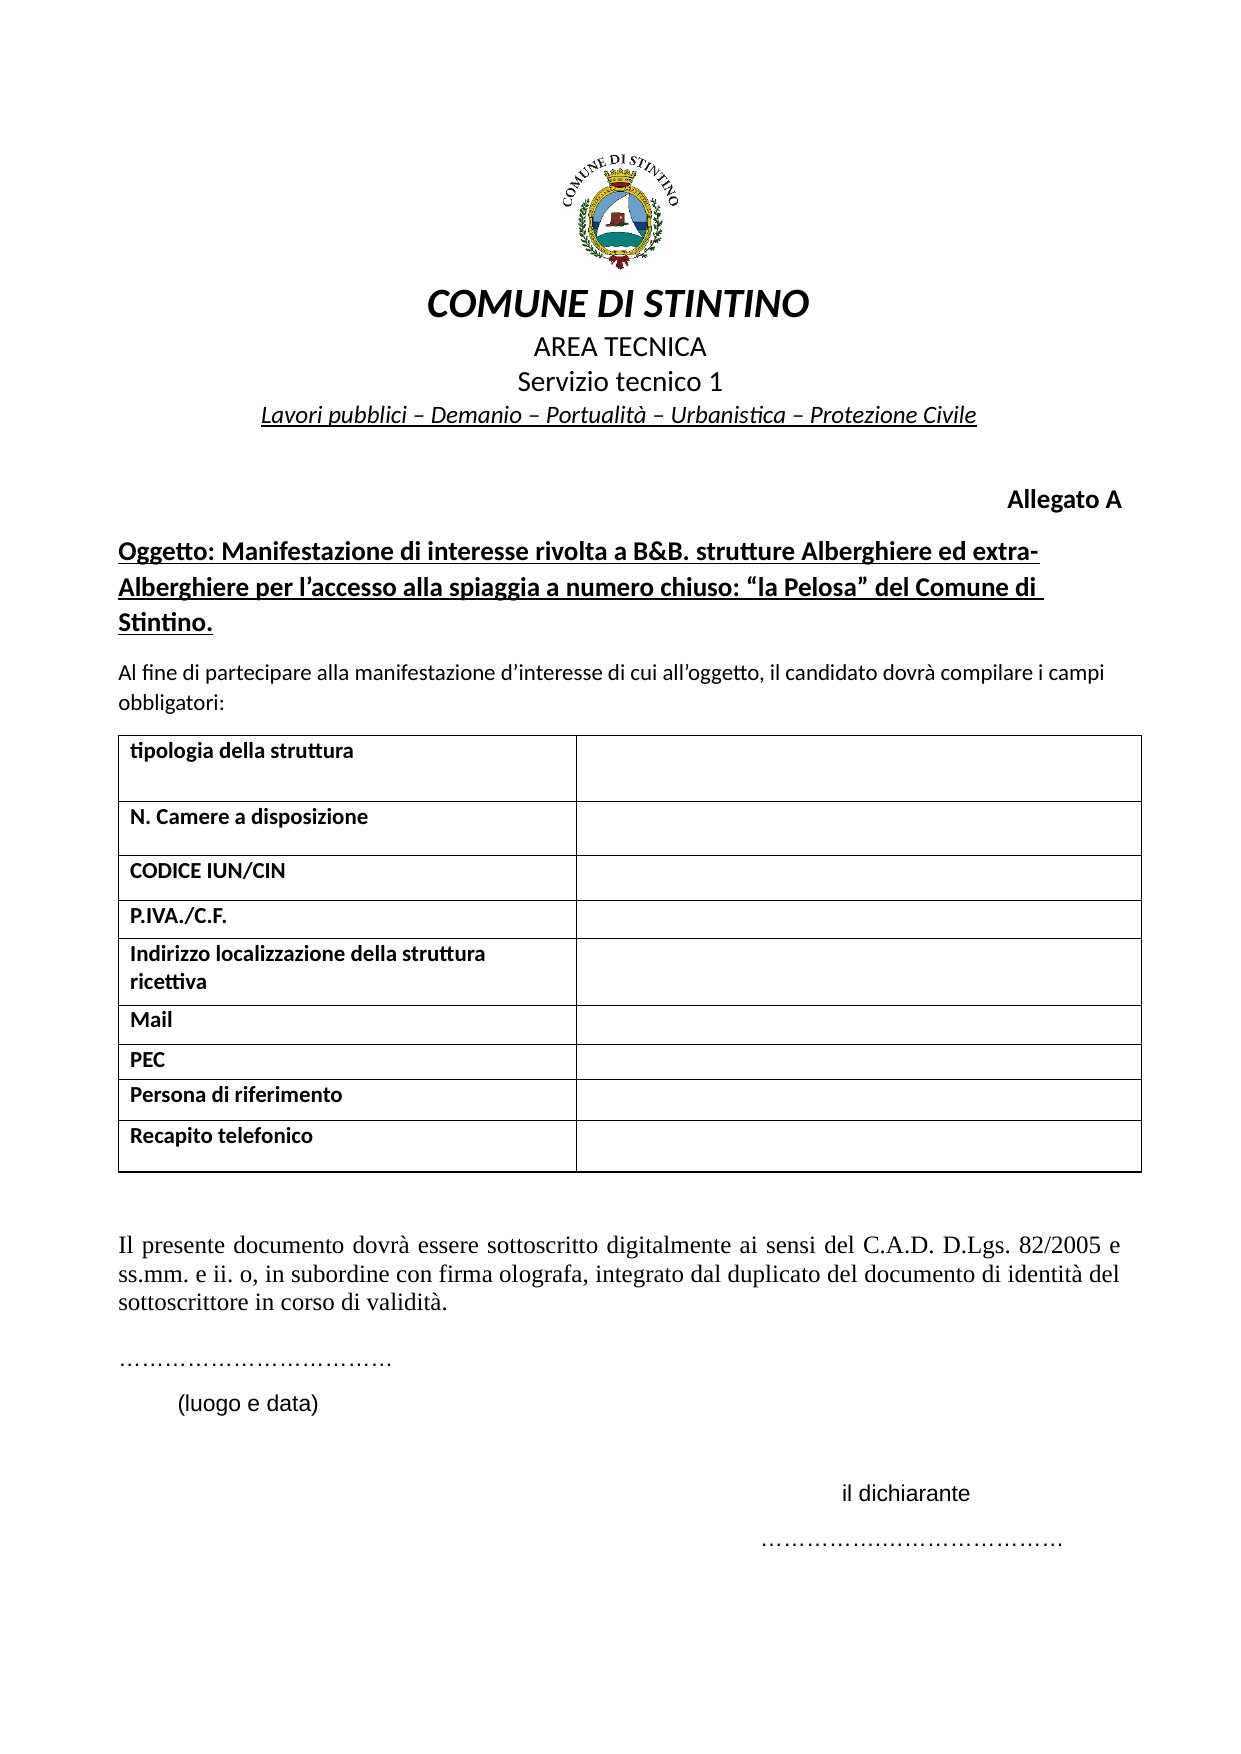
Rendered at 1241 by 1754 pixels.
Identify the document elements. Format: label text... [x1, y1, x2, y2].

table_cell Persona di riferimento [119, 1080, 576, 1120]
table_cell [577, 1006, 1141, 1044]
text Al fine di partecipare alla manifestazione d’interesse di cui all’oggetto, il candidato dovrà compilare i campi obbligatori: [118, 658, 1122, 716]
text Il presente documento dovrà essere sottoscritto digitalmente ai sensi del C.A.D. D.Lgs. 82/2005 e ss.mm. e ii. o, in subordine con firma olografa, integrato dal duplicato del documento di identità del sottoscrittore in corso di validità. [118, 1230, 1122, 1316]
table_cell [577, 856, 1141, 900]
table_cell Recapito telefonico [119, 1121, 576, 1171]
text …………….…………………… [118, 1525, 1064, 1552]
table_cell P.IVA./C.F. [119, 901, 576, 938]
text (luogo e data) [118, 1390, 1064, 1416]
text Lavori pubblici – Demanio – Portualità – Urbanistica – Protezione Civile [118, 399, 1122, 430]
text ……………………………… [118, 1345, 1064, 1371]
text AREA TECNICA [118, 328, 1122, 363]
table_cell [577, 901, 1141, 938]
table_header tipologia della struttura [119, 736, 576, 801]
table_cell [577, 1121, 1141, 1171]
table_cell [577, 802, 1141, 855]
table_cell Indirizzo localizzazione della struttura ricettiva [119, 939, 576, 1004]
table_cell CODICE IUN/CIN [119, 856, 576, 900]
text il dichiarante [118, 1480, 1064, 1507]
text COMUNE DI STINTINO [118, 277, 1122, 328]
text Oggetto: Manifestazione di interesse rivolta a B&B. strutture Alberghiere ed extra-Alberghiere per l’accesso alla spiaggia a numero chiuso: “la Pelosa” del Comune di Stintino. [118, 534, 1122, 638]
text Servizio tecnico 1 [118, 363, 1122, 399]
picture [555, 147, 685, 277]
text Allegato A [118, 482, 1122, 515]
table_cell [577, 1045, 1141, 1079]
table_cell PEC [119, 1045, 576, 1079]
table_header [577, 736, 1141, 801]
table_cell [577, 1080, 1141, 1120]
table_cell N. Camere a disposizione [119, 802, 576, 855]
table_cell Mail [119, 1006, 576, 1044]
table_cell [577, 939, 1141, 1004]
